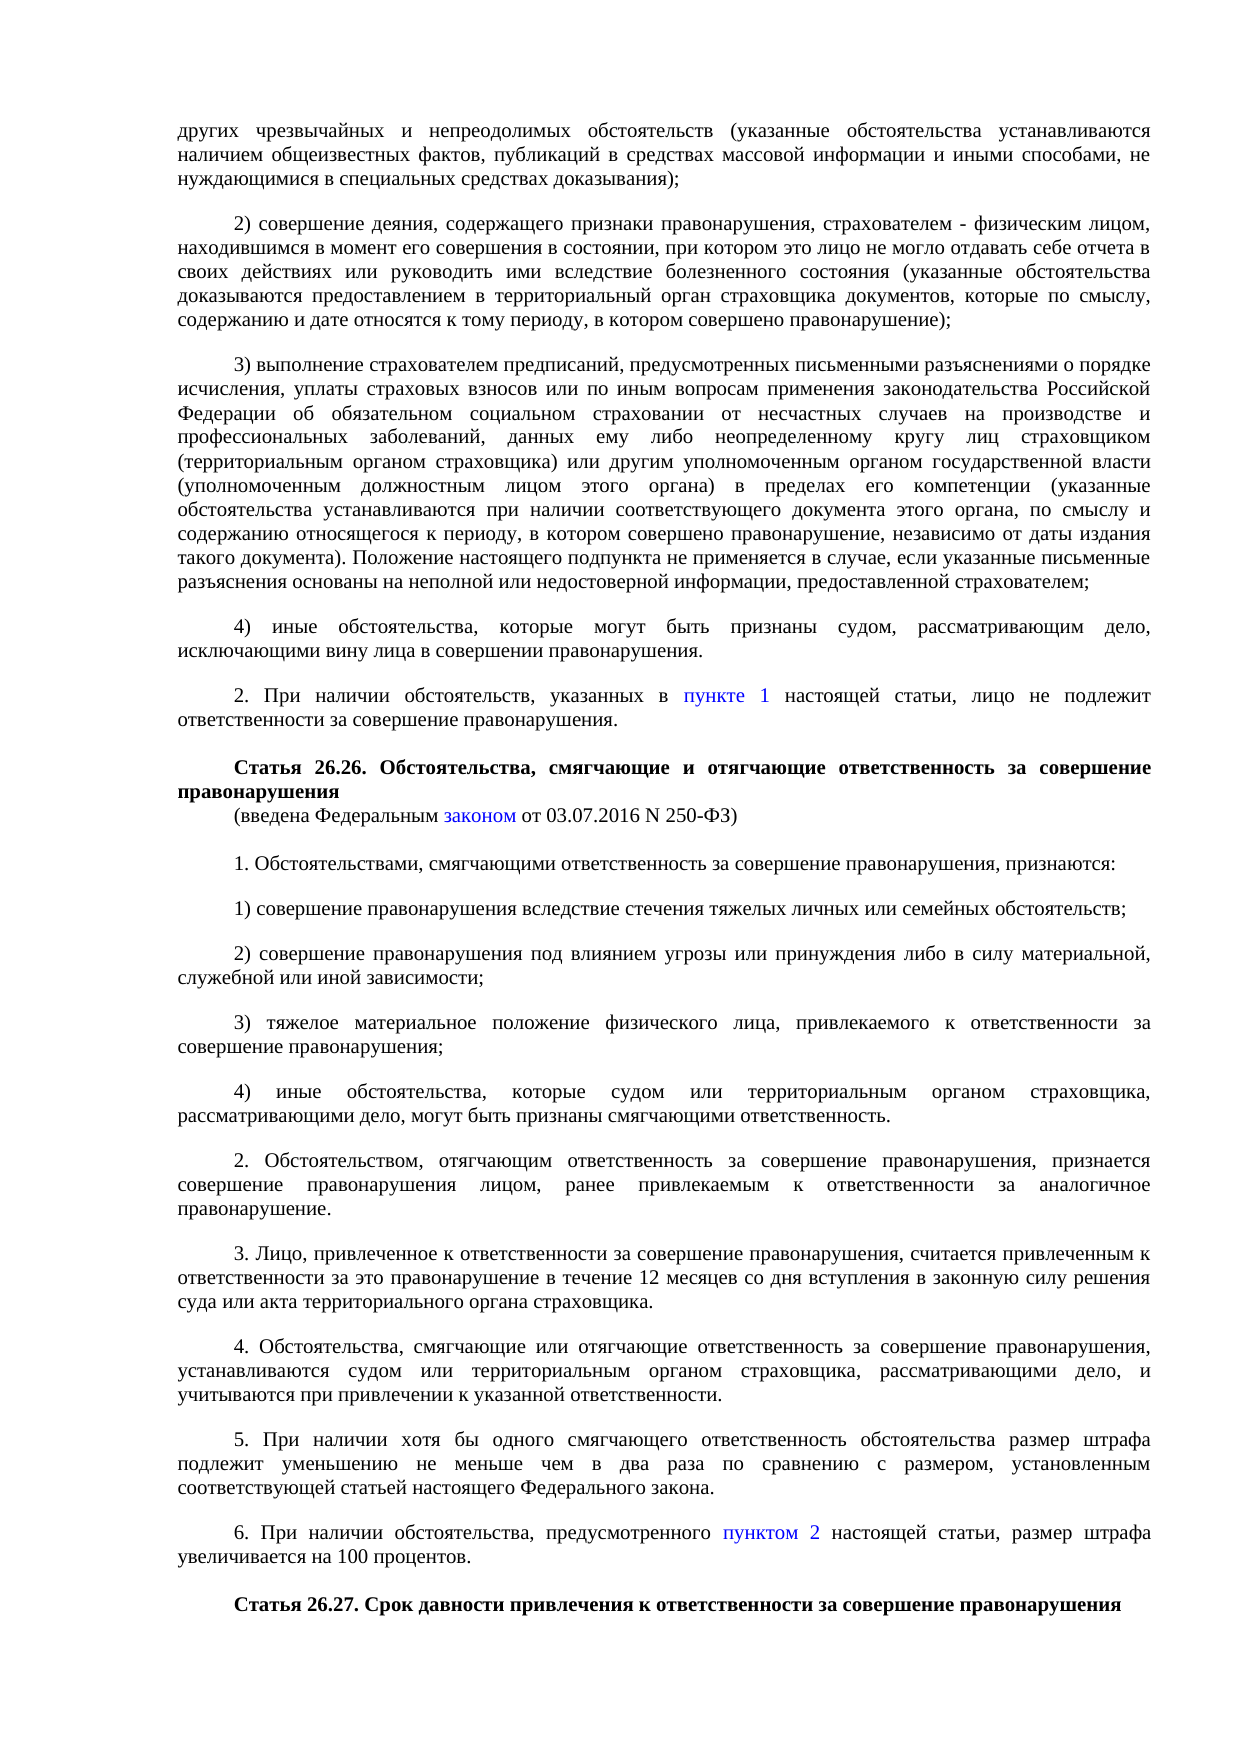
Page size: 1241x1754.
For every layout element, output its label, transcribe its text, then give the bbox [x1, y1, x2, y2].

text 1. Обстоятельствами, смягчающими ответственность за совершение правонарушения, признаются: [177, 851, 1152, 875]
title Статья 26.26. Обстоятельства, смягчающие и отягчающие ответственность за совершение правонарушения [177, 755, 1152, 803]
text 1) совершение правонарушения вследствие стечения тяжелых личных или семейных обстоятельств; [177, 896, 1152, 920]
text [177, 118, 1152, 190]
text 2) совершение правонарушения под влиянием угрозы или принуждения либо в силу материальной, служебной или иной зависимости; [177, 941, 1152, 989]
text (введена Федеральным законом от 03.07.2016 N 250-ФЗ) [177, 803, 1152, 827]
text 3) тяжелое материальное положение физического лица, привлекаемого к ответственности за совершение правонарушения; [177, 1010, 1152, 1058]
title Статья 26.27. Срок давности привлечения к ответственности за совершение правонарушения [177, 1592, 1152, 1616]
text 2. При наличии обстоятельств, указанных в пункте 1 настоящей статьи, лицо не подлежит ответственности за совершение правонарушения. [177, 683, 1152, 731]
text 3) выполнение страхователем предписаний, предусмотренных письменными разъяснениями о порядке исчисления, уплаты страховых взносов или по иным вопросам применения законодательства Российской Федерации об обязательном социальном страховании от несчастных случаев на производстве и профессиональных заболеваний, данных ему либо неопределенному кругу лиц страховщиком (территориальным органом страховщика) или другим уполномоченным органом государственной власти (уполномоченным должностным лицом этого органа) в пределах его компетенции (указанные обстоятельства устанавливаются при наличии соответствующего документа этого органа, по смыслу и содержанию относящегося к периоду, в котором совершено правонарушение, независимо от даты издания такого документа). Положение настоящего подпункта не применяется в случае, если указанные письменные разъяснения основаны на неполной или недостоверной информации, предоставленной страхователем; [177, 352, 1152, 593]
text 4) иные обстоятельства, которые могут быть признаны судом, рассматривающим дело, исключающими вину лица в совершении правонарушения. [177, 614, 1152, 662]
text 2) совершение деяния, содержащего признаки правонарушения, страхователем - физическим лицом, находившимся в момент его совершения в состоянии, при котором это лицо не могло отдавать себе отчета в своих действиях или руководить ими вследствие болезненного состояния (указанные обстоятельства доказываются предоставлением в территориальный орган страховщика документов, которые по смыслу, содержанию и дате относятся к тому периоду, в котором совершено правонарушение); [177, 211, 1152, 331]
text 2. Обстоятельством, отягчающим ответственность за совершение правонарушения, признается совершение правонарушения лицом, ранее привлекаемым к ответственности за аналогичное правонарушение. [177, 1148, 1152, 1220]
text 3. Лицо, привлеченное к ответственности за совершение правонарушения, считается привлеченным к ответственности за это правонарушение в течение 12 месяцев со дня вступления в законную силу решения суда или акта территориального органа страховщика. [177, 1241, 1152, 1313]
text 5. При наличии хотя бы одного смягчающего ответственность обстоятельства размер штрафа подлежит уменьшению не меньше чем в два раза по сравнению с размером, установленным соответствующей статьей настоящего Федерального закона. [177, 1427, 1152, 1499]
text 4. Обстоятельства, смягчающие или отягчающие ответственность за совершение правонарушения, устанавливаются судом или территориальным органом страховщика, рассматривающими дело, и учитываются при привлечении к указанной ответственности. [177, 1334, 1152, 1406]
text 6. При наличии обстоятельства, предусмотренного пунктом 2 настоящей статьи, размер штрафа увеличивается на 100 процентов. [177, 1520, 1152, 1568]
text 4) иные обстоятельства, которые судом или территориальным органом страховщика, рассматривающими дело, могут быть признаны смягчающими ответственность. [177, 1079, 1152, 1127]
